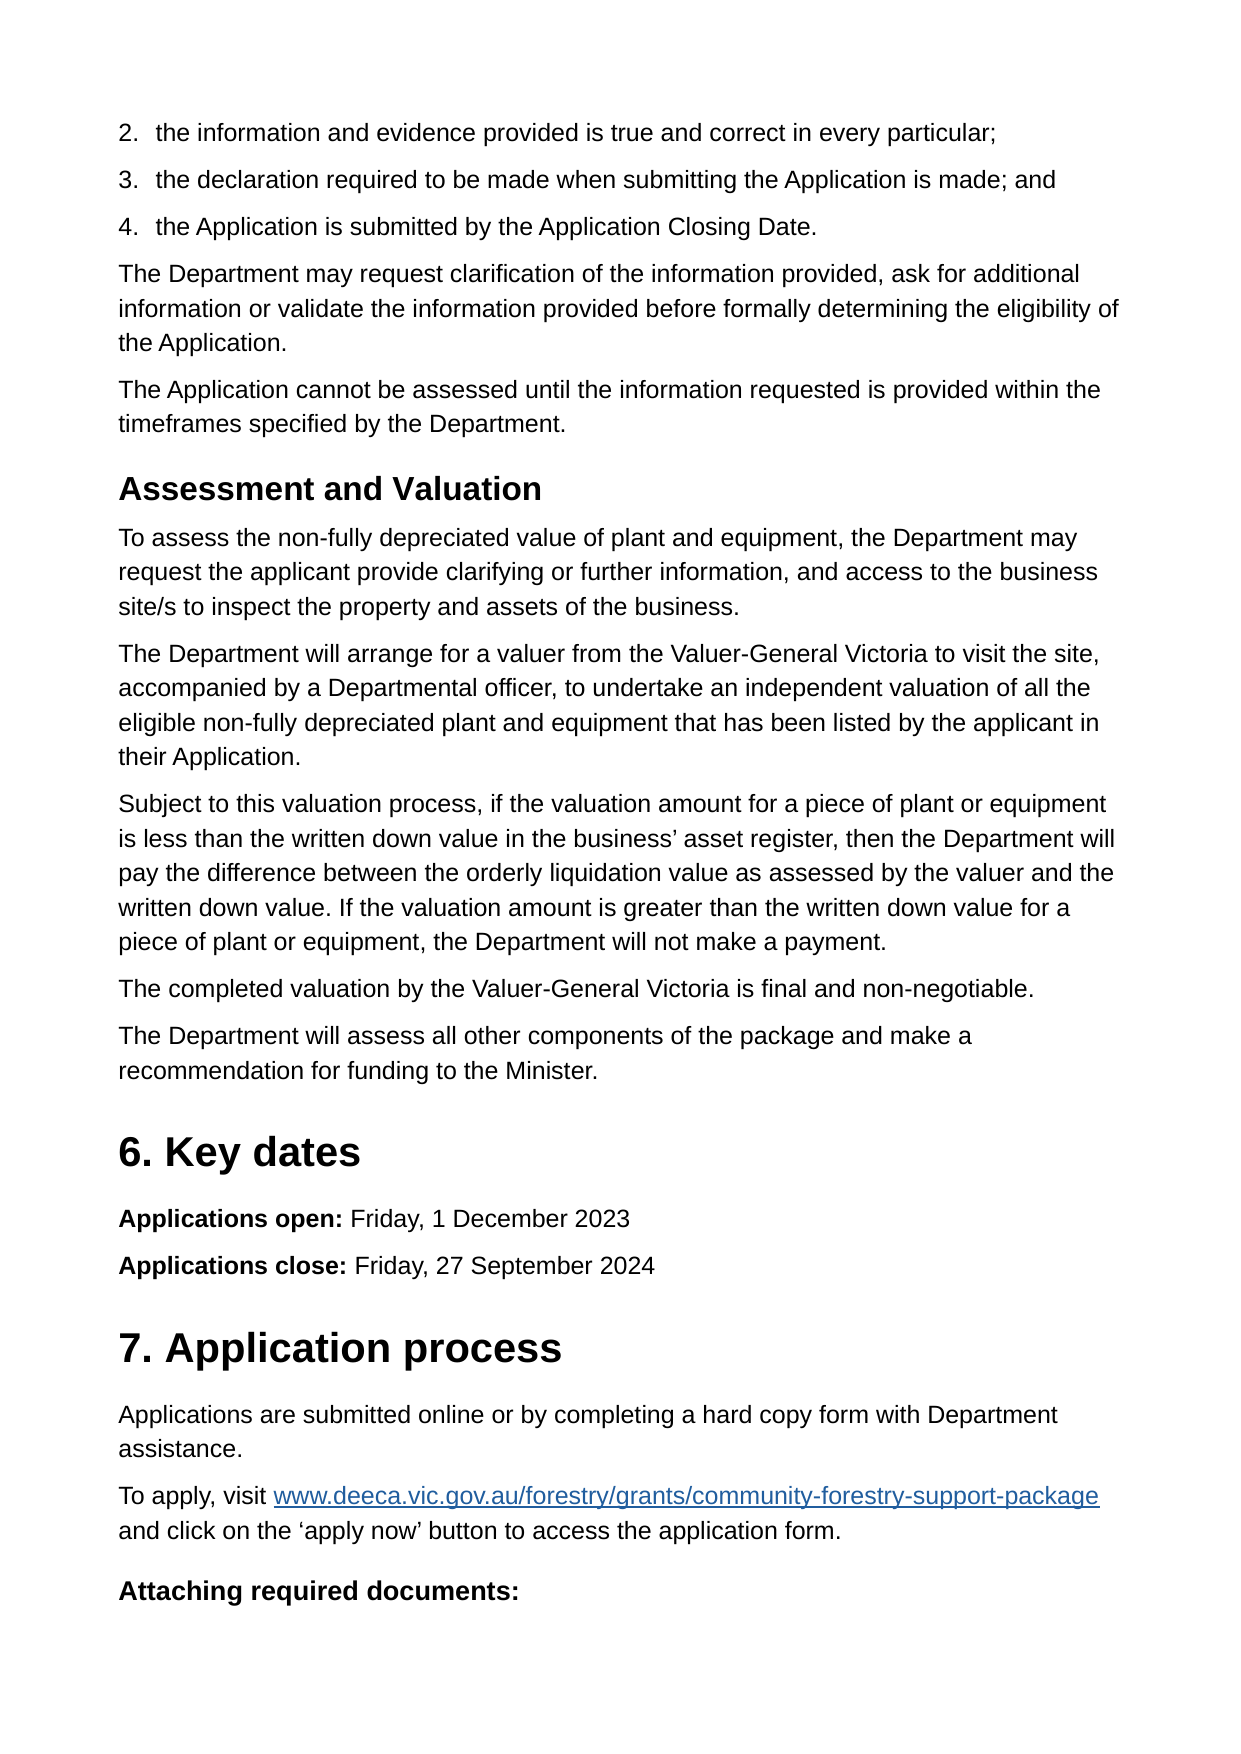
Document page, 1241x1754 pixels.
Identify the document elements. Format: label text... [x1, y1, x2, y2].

text Applications open: Friday, 1 December 2023 [118, 1204, 1122, 1233]
subtitle Attaching required documents: [118, 1575, 1122, 1607]
list the Application is submitted by the Application Closing Date. [118, 212, 1122, 241]
text Applications are submitted online or by completing a hard copy form with Department assistance. [118, 1400, 1122, 1463]
subtitle 7. Application process [118, 1323, 1122, 1371]
text To assess the non-fully depreciated value of plant and equipment, the Department may request the applicant provide clarifying or further information, and access to the business site/s to inspect the property and assets of the business. [118, 523, 1122, 621]
subtitle 6. Key dates [118, 1128, 1122, 1176]
text To apply, visit www.deeca.vic.gov.au/forestry/grants/community-forestry-support-package and click on the ‘apply now’ button to access the application form. [118, 1481, 1122, 1544]
text Subject to this valuation process, if the valuation amount for a piece of plant or equipment is less than the written down value in the business’ asset register, then the Department will pay the difference between the orderly liquidation value as assessed by the valuer and the written down value. If the valuation amount is greater than the written down value for a piece of plant or equipment, the Department will not make a payment. [118, 789, 1122, 956]
text Applications close: Friday, 27 September 2024 [118, 1251, 1122, 1280]
list the declaration required to be made when submitting the Application is made; and [118, 165, 1122, 194]
text The Department will assess all other components of the package and make a recommendation for funding to the Minister. [118, 1021, 1122, 1084]
text The completed valuation by the Valuer-General Victoria is final and non-negotiable. [118, 974, 1122, 1003]
text The Application cannot be assessed until the information requested is provided within the timeframes specified by the Department. [118, 375, 1122, 438]
subtitle Assessment and Valuation [118, 469, 1122, 507]
text The Department will arrange for a valuer from the Valuer-General Victoria to visit the site, accompanied by a Departmental officer, to undertake an independent valuation of all the eligible non-fully depreciated plant and equipment that has been listed by the applicant in their Application. [118, 639, 1122, 771]
text The Department may request clarification of the information provided, ask for additional information or validate the information provided before formally determining the eligibility of the Application. [118, 259, 1122, 357]
list the information and evidence provided is true and correct in every particular; [118, 118, 1122, 147]
